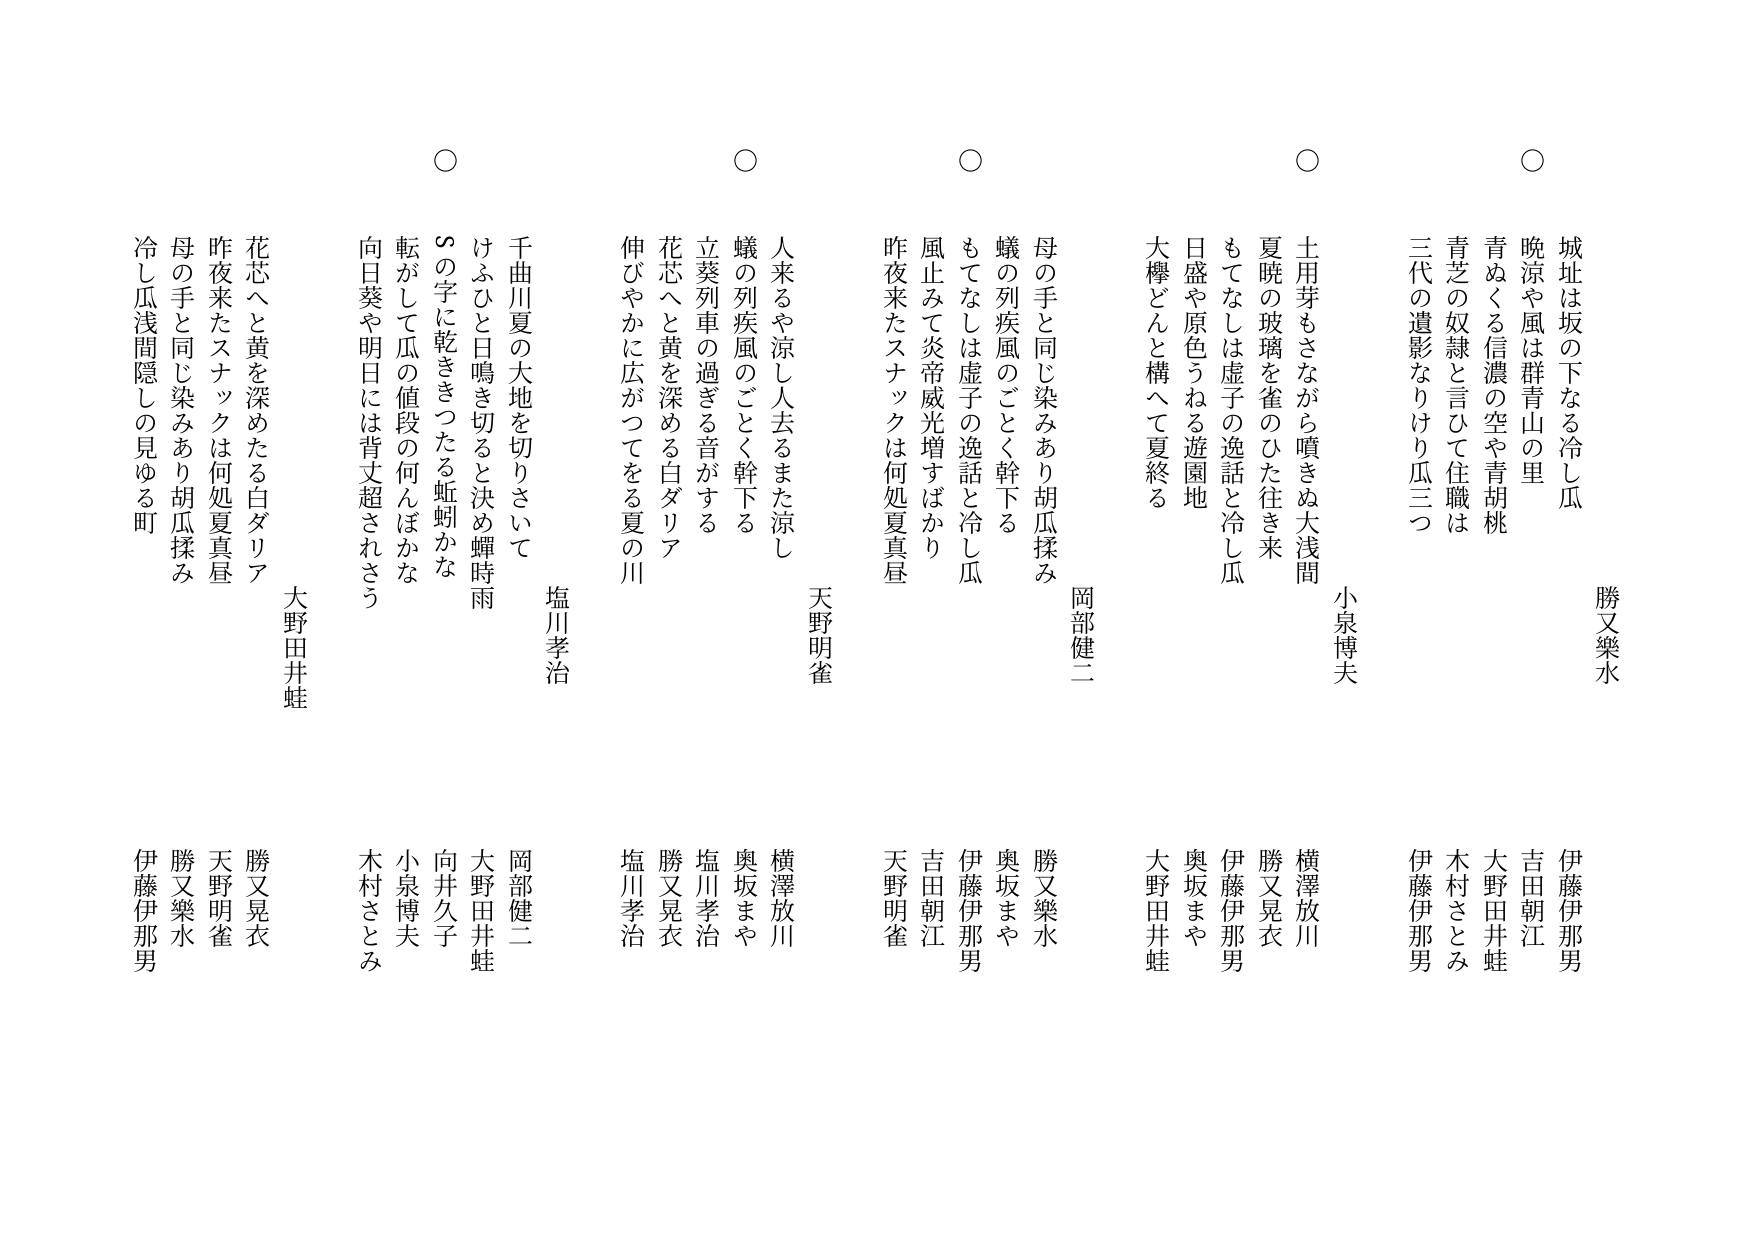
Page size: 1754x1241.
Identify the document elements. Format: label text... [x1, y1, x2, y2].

text 〇 蟻の列疾風のごとく幹下る 奥坂まや [727, 148, 764, 1092]
text 風止みて炎帝威光増すばかり 吉田朝江 [914, 148, 952, 1092]
text 〇 もてなしは虚子の逸話と冷し瓜 伊藤伊那男 [952, 148, 989, 1092]
text 伸びやかに広がつてをる夏の川 塩川孝治 [614, 148, 652, 1092]
text 昨夜来たスナックは何処夏真昼 天野明雀 [202, 148, 239, 1092]
text 大野田井蛙 [277, 148, 314, 1092]
text 立葵列車の過ぎる音がする 塩川孝治 [689, 148, 727, 1092]
text 母の手と同じ染みあり胡瓜揉み 勝又樂水 [164, 148, 202, 1092]
text 千曲川夏の大地を切りさいて 岡部健二 [502, 148, 539, 1092]
text 小泉博夫 [1327, 148, 1364, 1092]
text 三代の遺影なりけり瓜三つ 伊藤伊那男 [1402, 148, 1439, 1092]
text 人来るや涼し人去るまた涼し 横澤放川 [764, 148, 802, 1092]
text 冷し瓜浅間隠しの見ゆる町 伊藤伊那男 [127, 148, 164, 1092]
text 天野明雀 [802, 148, 839, 1092]
text 〇 土用芽もさながら噴きぬ大浅間 横澤放川 [1289, 148, 1327, 1092]
text 〇 Sの字に乾ききつたる蚯蚓かな 向井久子 [427, 148, 464, 1092]
text 夏暁の玻璃を雀のひた往き来 勝又晃衣 [1252, 148, 1289, 1092]
text 母の手と同じ染みあり胡瓜揉み 勝又樂水 [1027, 148, 1064, 1092]
text 蟻の列疾風のごとく幹下る 奥坂まや [989, 148, 1027, 1092]
text 大欅どんと構へて夏終る 大野田井蛙 [1139, 148, 1177, 1092]
text もてなしは虚子の逸話と冷し瓜 伊藤伊那男 [1214, 148, 1252, 1092]
text 勝又樂水 [1589, 148, 1627, 1092]
text 岡部健二 [1064, 148, 1102, 1092]
text 城址は坂の下なる冷し瓜 伊藤伊那男 [1552, 148, 1589, 1092]
text 青ぬくる信濃の空や青胡桃 大野田井蛙 [1477, 148, 1514, 1092]
text 青芝の奴隷と言ひて住職は 木村さとみ [1439, 148, 1477, 1092]
text 転がして瓜の値段の何んぼかな 小泉博夫 [389, 148, 427, 1092]
text 昨夜来たスナックは何処夏真昼 天野明雀 [877, 148, 914, 1092]
text 塩川孝治 [539, 148, 577, 1092]
text 日盛や原色うねる遊園地 奥坂まや [1177, 148, 1214, 1092]
text 〇 晩涼や風は群青山の里 吉田朝江 [1514, 148, 1552, 1092]
text 花芯へと黄を深める白ダリア 勝又晃衣 [652, 148, 689, 1092]
text けふひと日鳴き切ると決め蟬時雨 大野田井蛙 [464, 148, 502, 1092]
text 向日葵や明日には背丈超されさう 木村さとみ [352, 235, 389, 1092]
text 花芯へと黄を深めたる白ダリア 勝又晃衣 [239, 148, 277, 1092]
